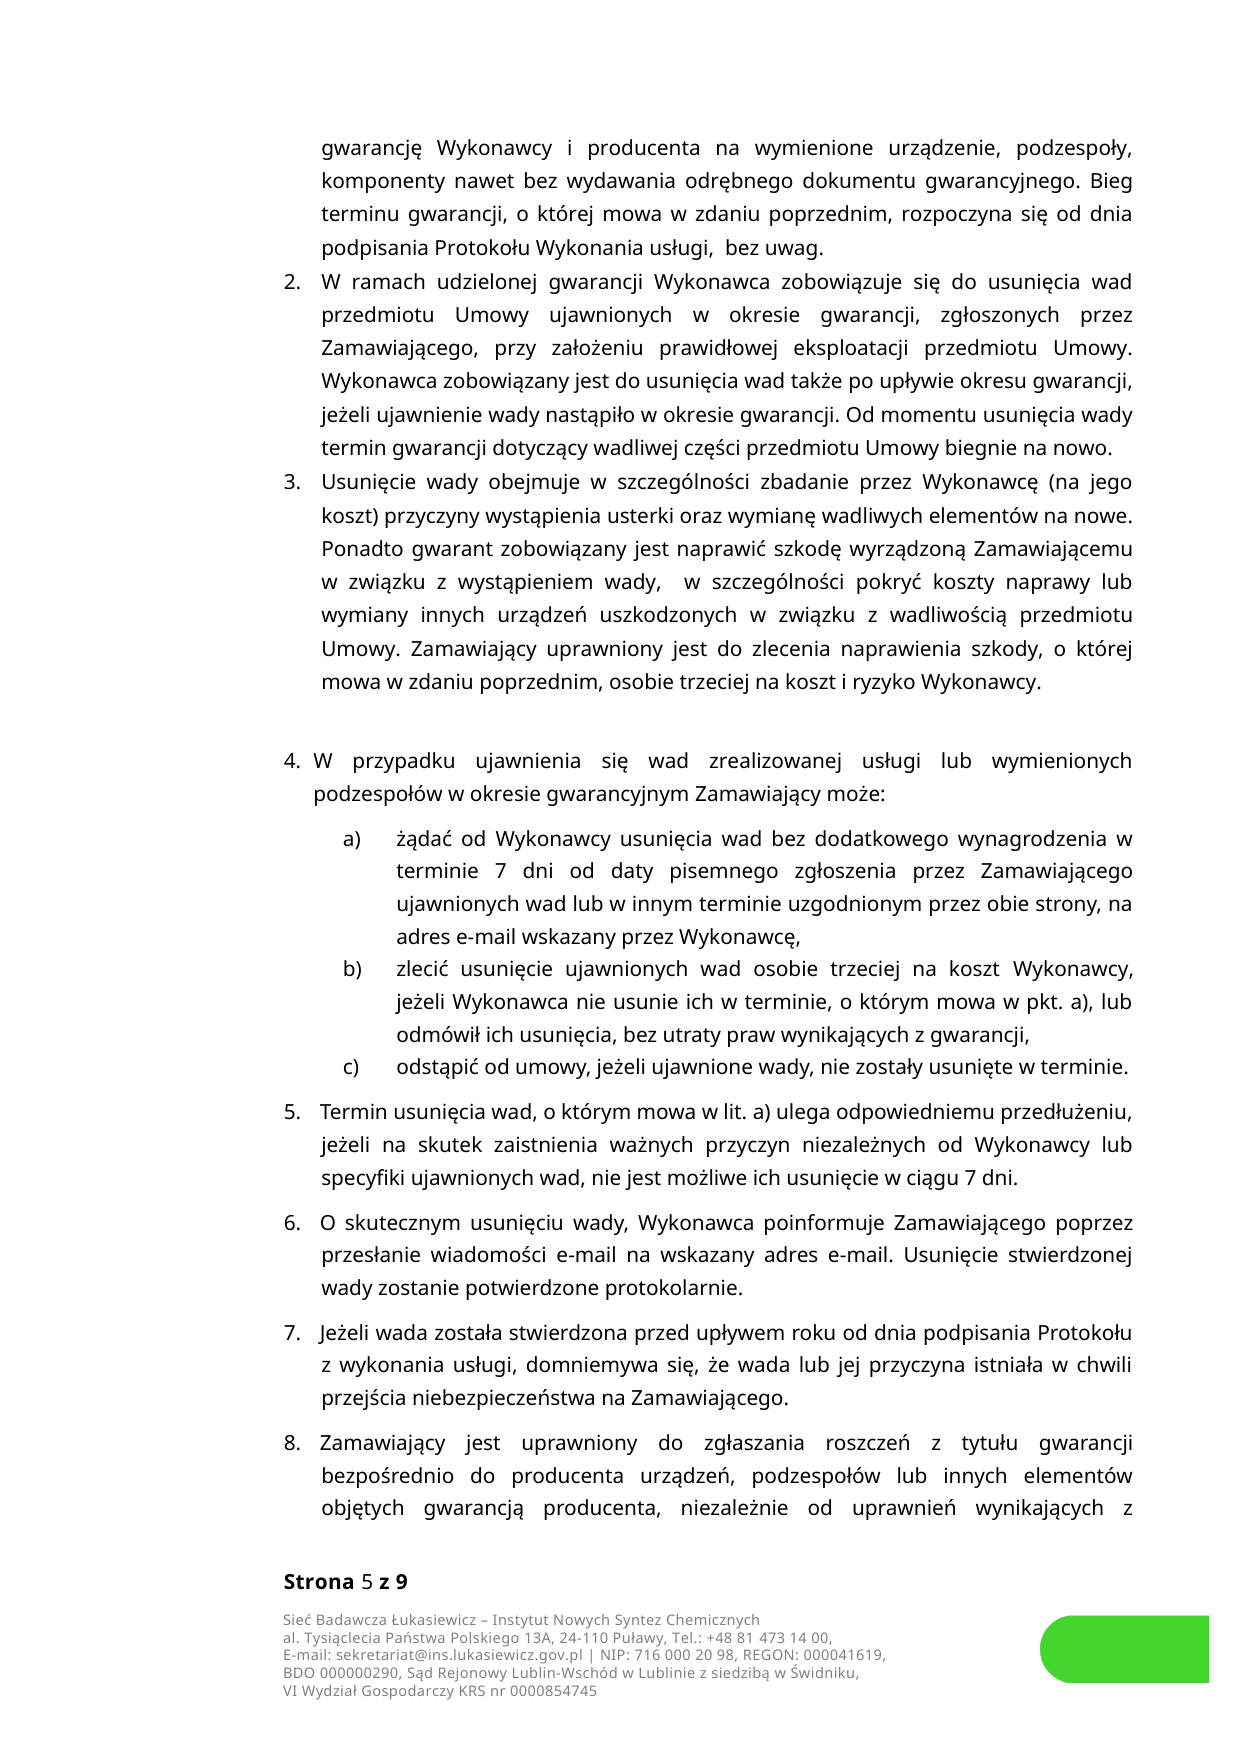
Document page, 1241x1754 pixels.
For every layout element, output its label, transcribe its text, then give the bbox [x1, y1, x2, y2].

list W przypadku ujawnienia się wad zrealizowanej usługi lub wymienionych podzespołów w okresie gwarancyjnym Zamawiający może: [283, 746, 1134, 807]
list Termin usunięcia wad, o którym mowa w lit. a) ulega odpowiedniemu przedłużeniu, jeżeli na skutek zaistnienia ważnych przyczyn niezależnych od Wykonawcy lub specyfiki ujawnionych wad, nie jest możliwe ich usunięcie w ciągu 7 dni. [283, 1097, 1134, 1191]
list zlecić usunięcie ujawnionych wad osobie trzeciej na koszt Wykonawcy, jeżeli Wykonawca nie usunie ich w terminie, o którym mowa w pkt. a), lub odmówił ich usunięcia, bez utraty praw wynikających z gwarancji, [343, 954, 1134, 1048]
list żądać od Wykonawcy usunięcia wad bez dodatkowego wynagrodzenia w terminie 7 dni od daty pisemnego zgłoszenia przez Zamawiającego ujawnionych wad lub w innym terminie uzgodnionym przez obie strony, na adres e-mail wskazany przez Wykonawcę, [343, 824, 1134, 950]
picture [1036, 1611, 1239, 1752]
list Jeżeli wada została stwierdzona przed upływem roku od dnia podpisania Protokołu z wykonania usługi, domniemywa się, że wada lub jej przyczyna istniała w chwili przejścia niebezpieczeństwa na Zamawiającego. [283, 1318, 1134, 1412]
list W ramach udzielonej gwarancji Wykonawca zobowiązuje się do usunięcia wad przedmiotu Umowy ujawnionych w okresie gwarancji, zgłoszonych przez Zamawiającego, przy założeniu prawidłowej eksploatacji przedmiotu Umowy. Wykonawca zobowiązany jest do usunięcia wad także po upływie okresu gwarancji, jeżeli ujawnienie wady nastąpiło w okresie gwarancji. Od momentu usunięcia wady termin gwarancji dotyczący wadliwej części przedmiotu Umowy biegnie na nowo. [283, 267, 1134, 462]
list O skutecznym usunięciu wady, Wykonawca poinformuje Zamawiającego poprzez przesłanie wiadomości e-mail na wskazany adres e-mail. Usunięcie stwierdzonej wady zostanie potwierdzone protokolarnie. [283, 1208, 1134, 1301]
list Usunięcie wady obejmuje w szczególności zbadanie przez Wykonawcę (na jego koszt) przyczyny wystąpienia usterki oraz wymianę wadliwych elementów na nowe. Ponadto gwarant zobowiązany jest naprawić szkodę wyrządzoną Zamawiającemu w związku z wystąpieniem wady, w szczególności pokryć koszty naprawy lub wymiany innych urządzeń uszkodzonych w związku z wadliwością przedmiotu Umowy. Zamawiający uprawniony jest do zlecenia naprawienia szkody, o której mowa w zdaniu poprzednim, osobie trzeciej na koszt i ryzyko Wykonawcy. [283, 467, 1134, 695]
list odstąpić od umowy, jeżeli ujawnione wady, nie zostały usunięte w terminie. [343, 1052, 1134, 1081]
